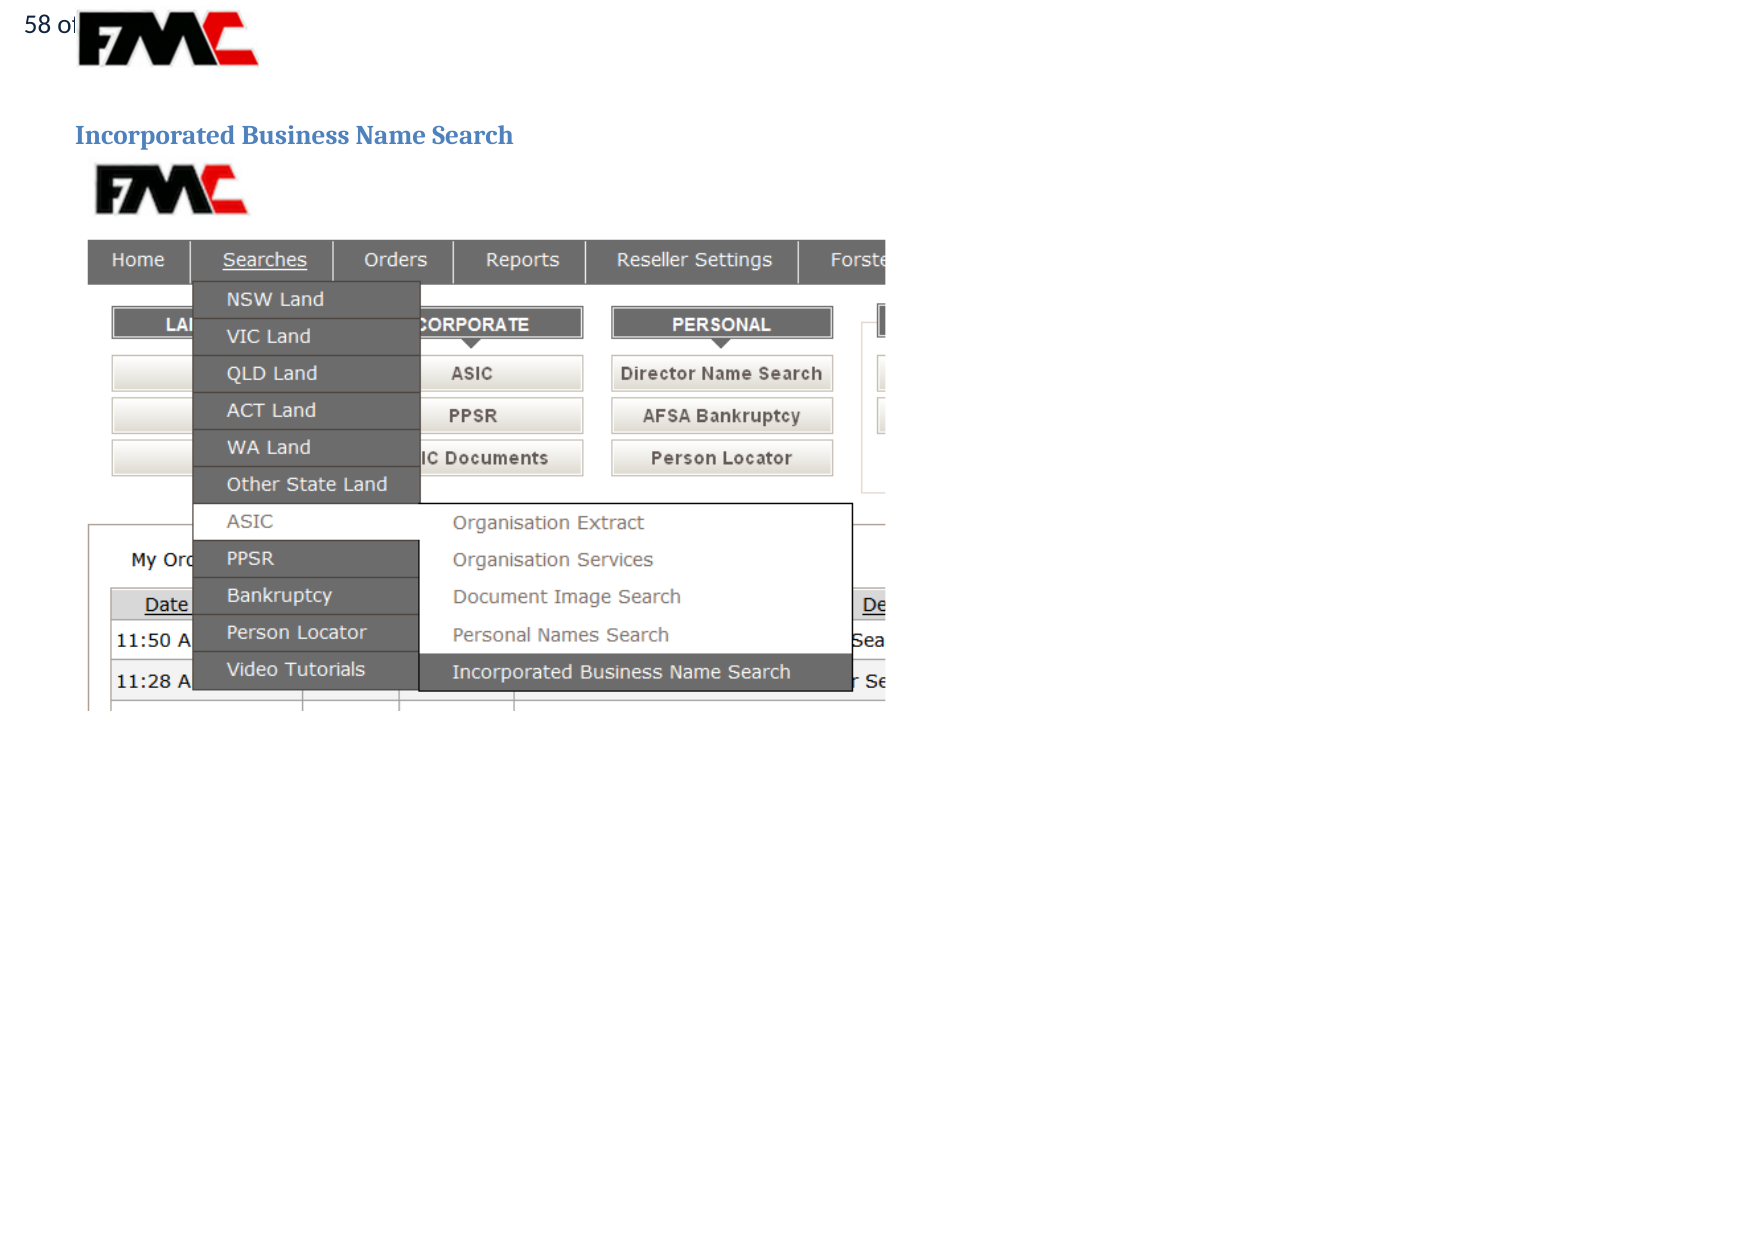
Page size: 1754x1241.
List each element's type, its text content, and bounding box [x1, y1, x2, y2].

picture [75, 155, 886, 711]
subtitle Incorporated Business Name Search [75, 120, 1679, 151]
picture [75, 6, 259, 71]
